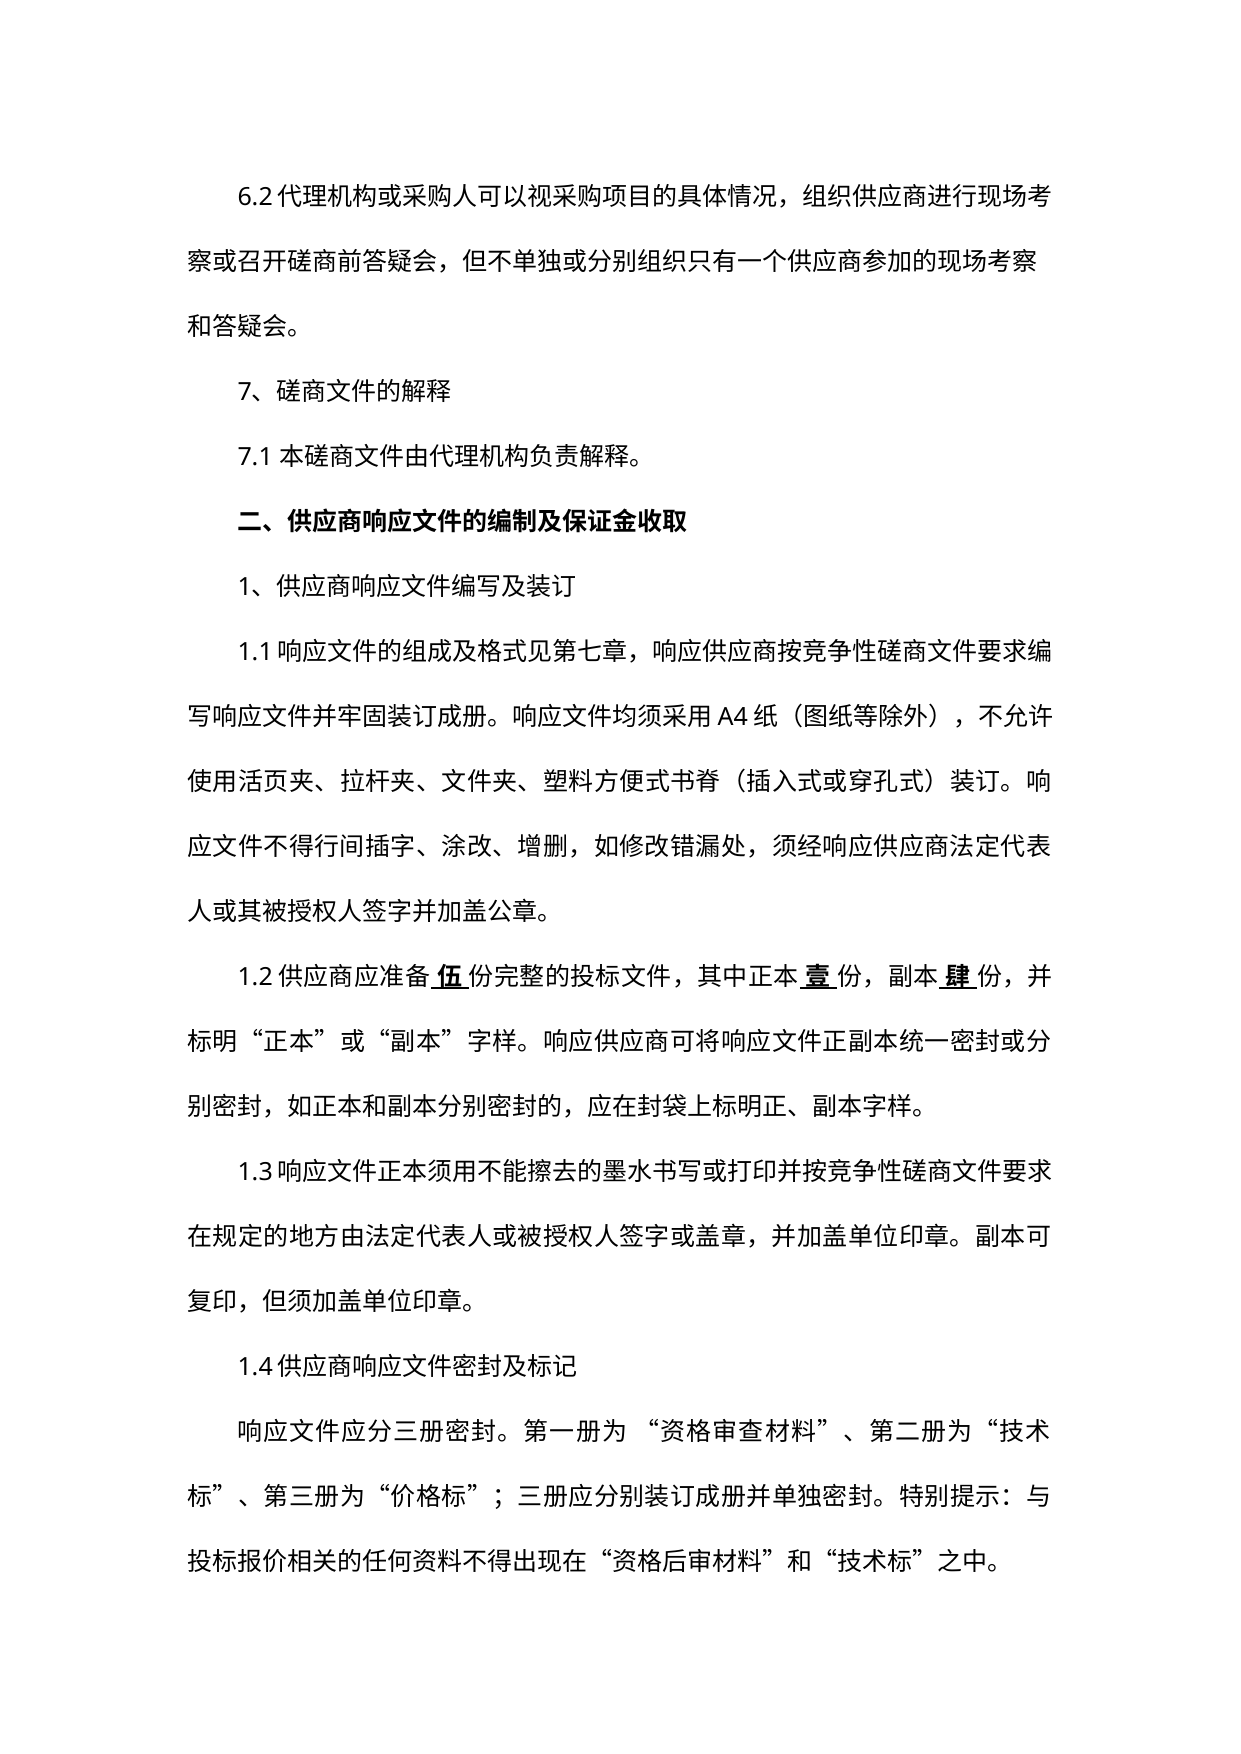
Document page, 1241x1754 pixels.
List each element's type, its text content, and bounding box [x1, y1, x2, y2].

text 1、供应商响应文件编写及装订 [187, 552, 1053, 617]
text 6.2代理机构或采购人可以视采购项目的具体情况，组织供应商进行现场考察或召开磋商前答疑会，但不单独或分别组织只有一个供应商参加的现场考察和答疑会。 [187, 162, 1053, 357]
text 1.1响应文件的组成及格式见第七章，响应供应商按竞争性磋商文件要求编写响应文件并牢固装订成册。响应文件均须采用A4纸（图纸等除外），不允许使用活页夹、拉杆夹、文件夹、塑料方便式书脊（插入式或穿孔式）装订。响应文件不得行间插字、涂改、增删，如修改错漏处，须经响应供应商法定代表人或其被授权人签字并加盖公章。 [187, 617, 1053, 942]
text 1.4供应商响应文件密封及标记 [187, 1332, 1053, 1397]
text 二、供应商响应文件的编制及保证金收取 [187, 487, 1053, 552]
text 1.3响应文件正本须用不能擦去的墨水书写或打印并按竞争性磋商文件要求在规定的地方由法定代表人或被授权人签字或盖章，并加盖单位印章。副本可复印，但须加盖单位印章。 [187, 1137, 1053, 1332]
text 7、磋商文件的解释 [187, 357, 1053, 422]
text 7.1 本磋商文件由代理机构负责解释。 [187, 422, 1053, 487]
text 响应文件应分三册密封。第一册为 “资格审查材料”、第二册为“技术标”、第三册为“价格标”；三册应分别装订成册并单独密封。特别提示：与投标报价相关的任何资料不得出现在“资格后审材料”和“技术标”之中。 [187, 1397, 1053, 1592]
text 1.2供应商应准备 伍 份完整的投标文件，其中正本 壹 份，副本 肆 份，并标明“正本”或“副本”字样。响应供应商可将响应文件正副本统一密封或分别密封，如正本和副本分别密封的，应在封袋上标明正、副本字样。 [187, 942, 1053, 1137]
